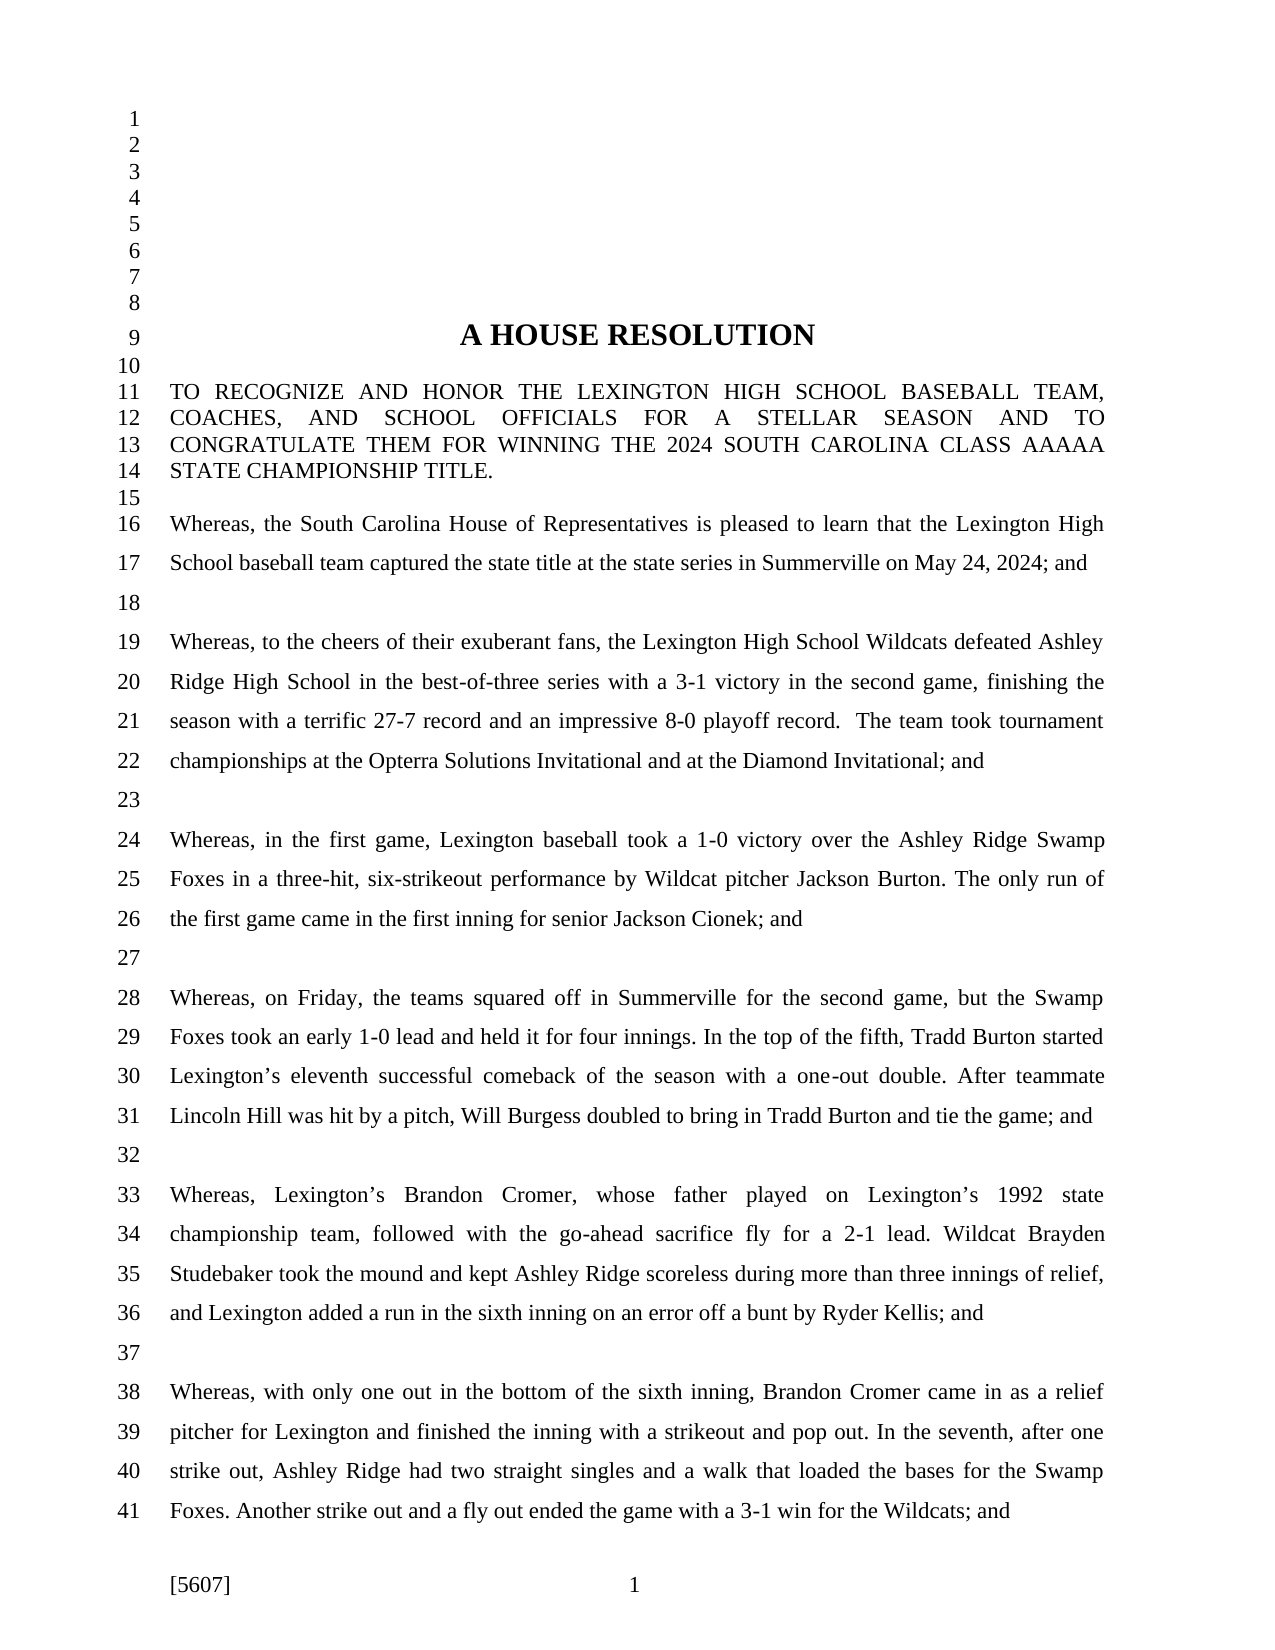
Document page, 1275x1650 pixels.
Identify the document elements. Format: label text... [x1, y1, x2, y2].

text Whereas, the South Carolina House of Representatives is pleased to learn that the Lexington High School baseball team captured the state title at the state series in Summerville on May 24, 2024; and [169, 510, 1106, 576]
text Whereas, Lexington’s Brandon Cromer, whose father played on Lexington’s 1992 state championship team, followed with the go‑ahead sacrifice fly for a 2‑1 lead. Wildcat Brayden Studebaker took the mound and kept Ashley Ridge scoreless during more than three innings of relief, and Lexington added a run in the sixth inning on an error off a bunt by Ryder Kellis; and [169, 1181, 1106, 1326]
text Whereas, on Friday, the teams squared off in Summerville for the second game, but the Swamp Foxes took an early 1‑0 lead and held it for four innings. In the top of the fifth, Tradd Burton started Lexington’s eleventh successful comeback of the season with a one‑out double. After teammate Lincoln Hill was hit by a pitch, Will Burgess doubled to bring in Tradd Burton and tie the game; and [169, 984, 1106, 1128]
text Whereas, with only one out in the bottom of the sixth inning, Brandon Cromer came in as a relief pitcher for Lexington and finished the inning with a strikeout and pop out. In the seventh, after one strike out, Ashley Ridge had two straight singles and a walk that loaded the bases for the Swamp Foxes. Another strike out and a fly out ended the game with a 3‑1 win for the Wildcats; and [169, 1378, 1106, 1523]
text Whereas, to the cheers of their exuberant fans, the Lexington High School Wildcats defeated Ashley Ridge High School in the best‑of‑three series with a 3‑1 victory in the second game, finishing the season with a terrific 27-7 record and an impressive 8-0 playoff record. The team took tournament championships at the Opterra Solutions Invitational and at the Diamond Invitational; and [169, 628, 1106, 773]
text A RESOLUTION [169, 316, 1106, 352]
text Whereas, in the first game, Lexington baseball took a 1‑0 victory over the Ashley Ridge Swamp Foxes in a three‑hit, six‑strikeout performance by Wildcat pitcher Jackson Burton. The only run of the first game came in the first inning for senior Jackson Cionek; and [169, 826, 1106, 931]
